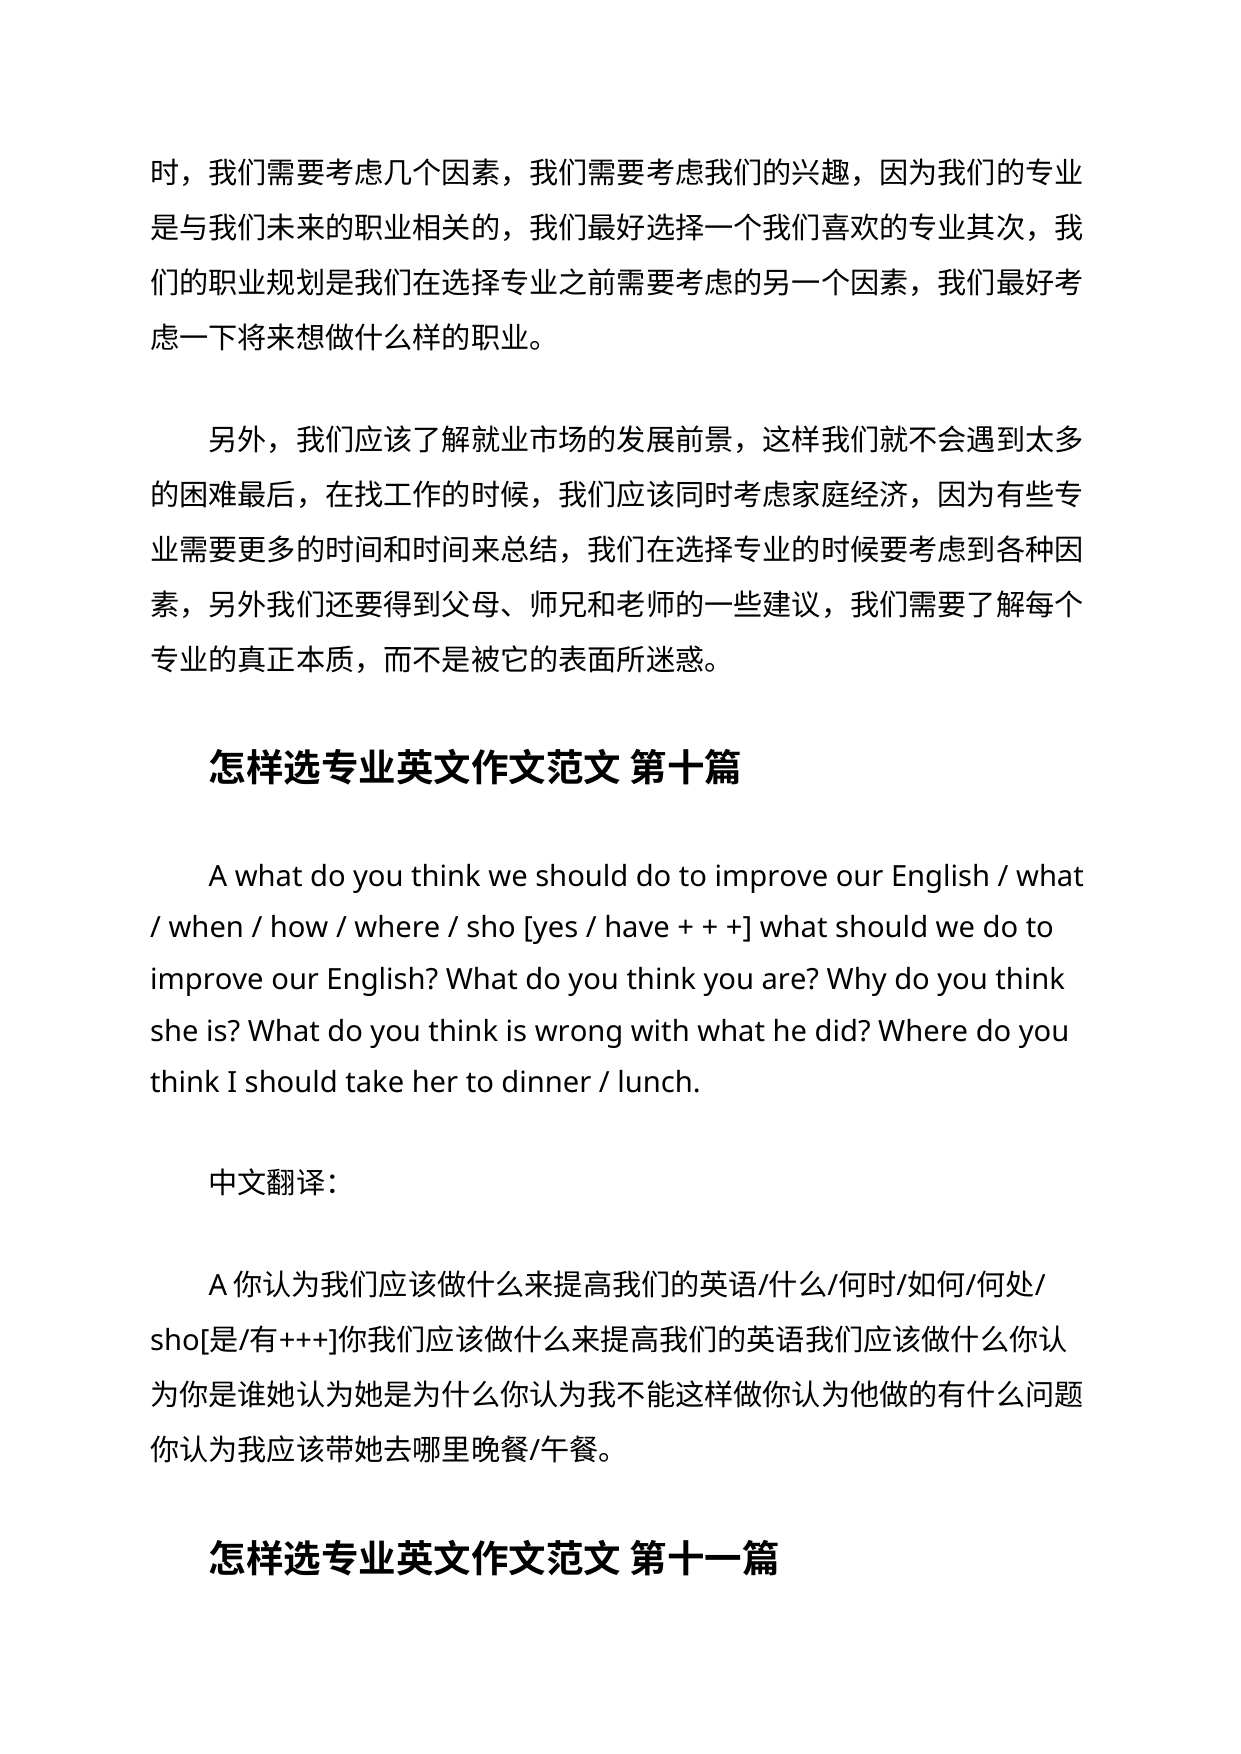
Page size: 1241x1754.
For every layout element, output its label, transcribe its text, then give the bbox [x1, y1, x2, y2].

text 怎样选专业英文作文范文 第十篇 [150, 738, 1090, 792]
text 中文翻译： [150, 1160, 1090, 1202]
text 另外，我们应该了解就业市场的发展前景，这样我们就不会遇到太多的困难最后，在找工作的时候，我们应该同时考虑家庭经济，因为有些专业需要更多的时间和时间来总结，我们在选择专业的时候要考虑到各种因素，另外我们还要得到父母、师兄和老师的一些建议，我们需要了解每个专业的真正本质，而不是被它的表面所迷惑。 [150, 416, 1090, 678]
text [150, 150, 1090, 357]
text 怎样选专业英文作文范文 第十一篇 [150, 1528, 1090, 1583]
text A what do you think we should do to improve our English / what / when / how / where / sho [yes / have + + +] what should we do to improve our English? What do you think you are? Why do you think she is? What do you think is wrong with what he did? Where do you think I should take her to dinner / lunch. [150, 855, 1090, 1101]
text A你认为我们应该做什么来提高我们的英语/什么/何时/如何/何处/sho[是/有+++]你我们应该做什么来提高我们的英语我们应该做什么你认为你是谁她认为她是为什么你认为我不能这样做你认为他做的有什么问题你认为我应该带她去哪里晚餐/午餐。 [150, 1262, 1090, 1469]
